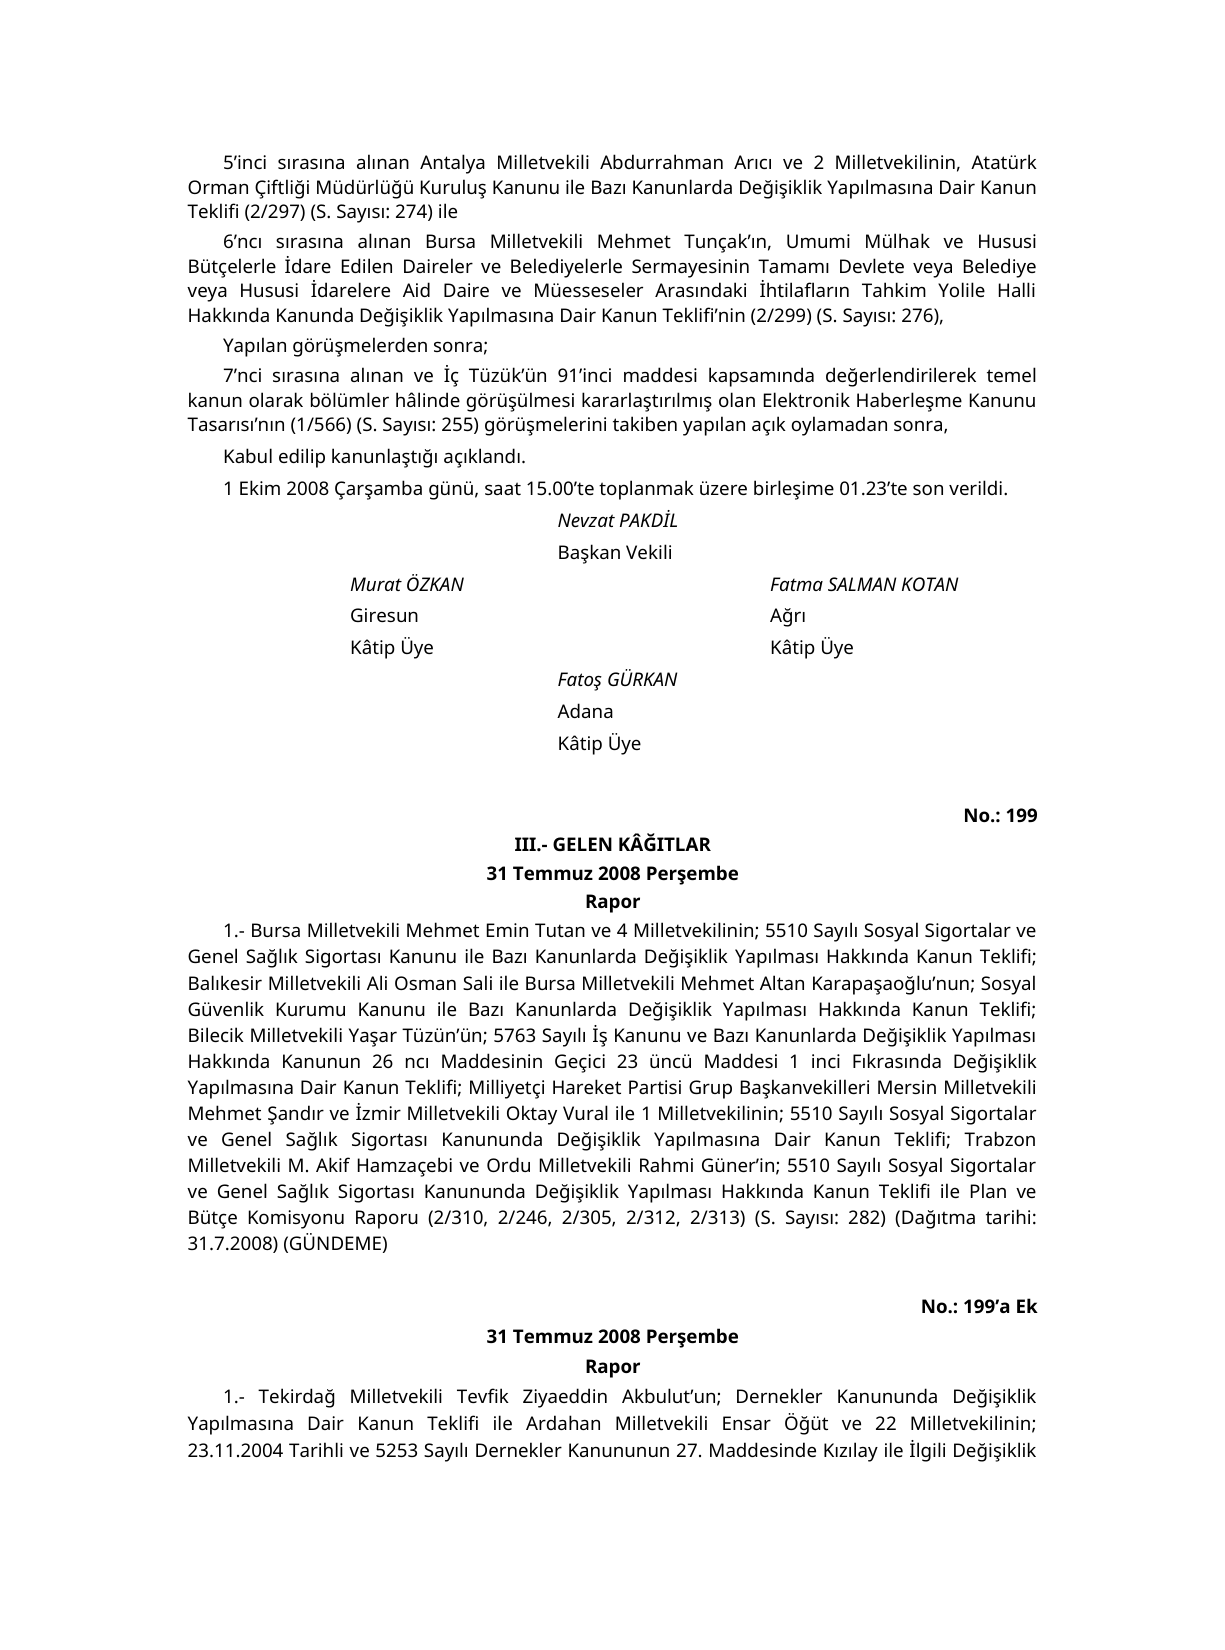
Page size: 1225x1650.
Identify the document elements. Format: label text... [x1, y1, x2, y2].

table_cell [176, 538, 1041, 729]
text 31 Temmuz 2008 Perşembe [187, 859, 1037, 885]
text III.- GELEN KÂĞITLAR [187, 830, 1037, 856]
text 1.- Bursa Milletvekili Mehmet Emin Tutan ve 4 Milletvekilinin; 5510 Sayılı Sosyal Sigortalar ve Genel Sağlık Sigortası Kanunu ile Bazı Kanunlarda Değişiklik Yapılması Hakkında Kanun Teklifi; Balıkesir Milletvekili Ali Osman Sali ile Bursa Milletvekili Mehmet Altan Karapaşaoğlu’nun; Sosyal Güvenlik Kurumu Kanunu ile Bazı Kanunlarda Değişiklik Yapılması Hakkında Kanun Teklifi; Bilecik Milletvekili Yaşar Tüzün’ün; 5763 Sayılı İş Kanunu ve Bazı Kanunlarda Değişiklik Yapılması Hakkında Kanunun 26 ncı Maddesinin Geçici 23 üncü Maddesi 1 inci Fıkrasında Değişiklik Yapılmasına Dair Kanun Teklifi; Milliyetçi Hareket Partisi Grup Başkanvekilleri Mersin Milletvekili Mehmet Şandır ve İzmir Milletvekili Oktay Vural ile 1 Milletvekilinin; 5510 Sayılı Sosyal Sigortalar ve Genel Sağlık Sigortası Kanununda Değişiklik Yapılmasına Dair Kanun Teklifi; Trabzon Milletvekili M. Akif Hamzaçebi ve Ordu Milletvekili Rahmi Güner’in; 5510 Sayılı Sosyal Sigortalar ve Genel Sağlık Sigortası Kanununda Değişiklik Yapılması Hakkında Kanun Teklifi ile Plan ve Bütçe Komisyonu Raporu (2/310, 2/246, 2/305, 2/312, 2/313) (S. Sayısı: 282) (Dağıtma tarihi: 31.7.2008) (GÜNDEME) [187, 917, 1037, 1256]
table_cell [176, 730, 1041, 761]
text Rapor [187, 1351, 1037, 1378]
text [187, 1381, 1037, 1463]
text Kabul edilip kanunlaştığı açıklandı. [187, 443, 1037, 469]
text No.: 199’a Ek [187, 1291, 1037, 1318]
text 31 Temmuz 2008 Perşembe [187, 1321, 1037, 1348]
text No.: 199 [187, 801, 1037, 827]
text 1 Ekim 2008 Çarşamba günü, saat 15.00’te toplanmak üzere birleşime 01.23’te son verildi. [187, 474, 1037, 501]
text 7’nci sırasına alınan ve İç Tüzük’ün 91’inci maddesi kapsamında değerlendirilerek temel kanun olarak bölümler hâlinde görüşülmesi kararlaştırılmış olan Elektronik Haberleşme Kanunu Tasarısı’nın (1/566) (S. Sayısı: 255) görüşmelerini takiben yapılan açık oylamadan sonra, [187, 363, 1037, 437]
text 5’inci sırasına alınan Antalya Milletvekili Abdurrahman Arıcı ve 2 Milletvekilinin, Atatürk Orman Çiftliği Müdürlüğü Kuruluş Kanunu ile Bazı Kanunlarda Değişiklik Yapılmasına Dair Kanun Teklifi (2/297) (S. Sayısı: 274) ile [187, 150, 1037, 223]
text Rapor [187, 888, 1037, 914]
text 6’ncı sırasına alınan Bursa Milletvekili Mehmet Tunçak’ın, Umumi Mülhak ve Hususi Bütçelerle İdare Edilen Daireler ve Belediyelerle Sermayesinin Tamamı Devlete veya Belediye veya Hususi İdarelere Aid Daire ve Müesseseler Arasındaki İhtilafların Tahkim Yolile Halli Hakkında Kanunda Değişiklik Yapılmasına Dair Kanun Teklifi’nin (2/299) (S. Sayısı: 276), [187, 229, 1037, 327]
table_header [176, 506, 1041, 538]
text Yapılan görüşmelerden sonra; [187, 333, 1037, 357]
